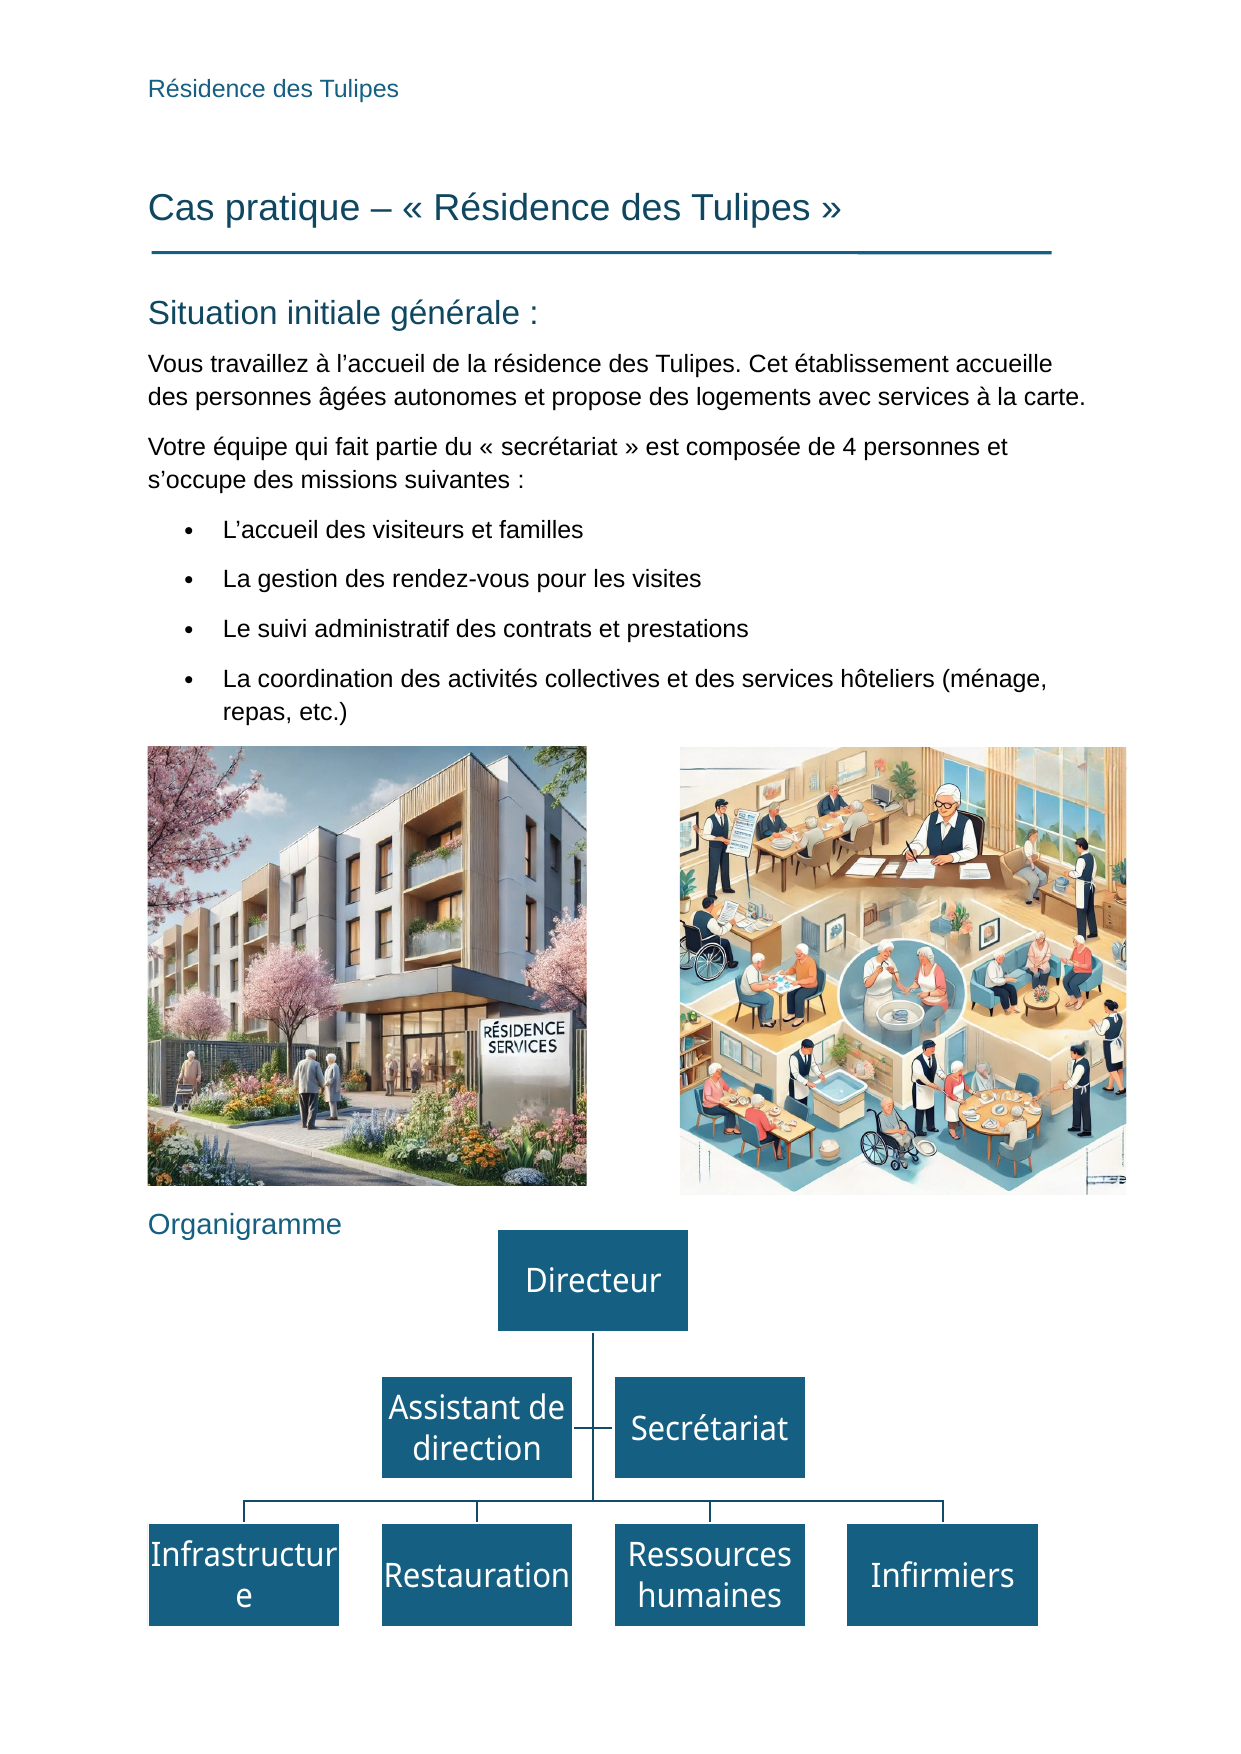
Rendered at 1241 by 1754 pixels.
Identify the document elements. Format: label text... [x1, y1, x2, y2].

list Le suivi administratif des contrats et prestations [185, 614, 1093, 643]
list L’accueil des visiteurs et familles [185, 515, 1093, 543]
list La coordination des activités collectives et des services hôteliers (ménage, repas, etc.) [185, 664, 1093, 726]
picture [147, 746, 587, 1186]
text Organigramme [148, 1207, 1093, 1241]
text Vous travaillez à l’accueil de la résidence des Tulipes. Cet établissement accueille des personnes âgées autonomes et propose des logements avec services à la carte. [148, 349, 1093, 411]
list La gestion des rendez-vous pour les visites [185, 564, 1093, 593]
subtitle Situation initiale générale : [148, 293, 1093, 331]
picture [679, 747, 1127, 1195]
text Votre équipe qui fait partie du « secrétariat » est composée de 4 personnes et s’occupe des missions suivantes : [148, 432, 1093, 494]
subtitle Cas pratique – « Résidence des Tulipes » [148, 185, 1093, 228]
